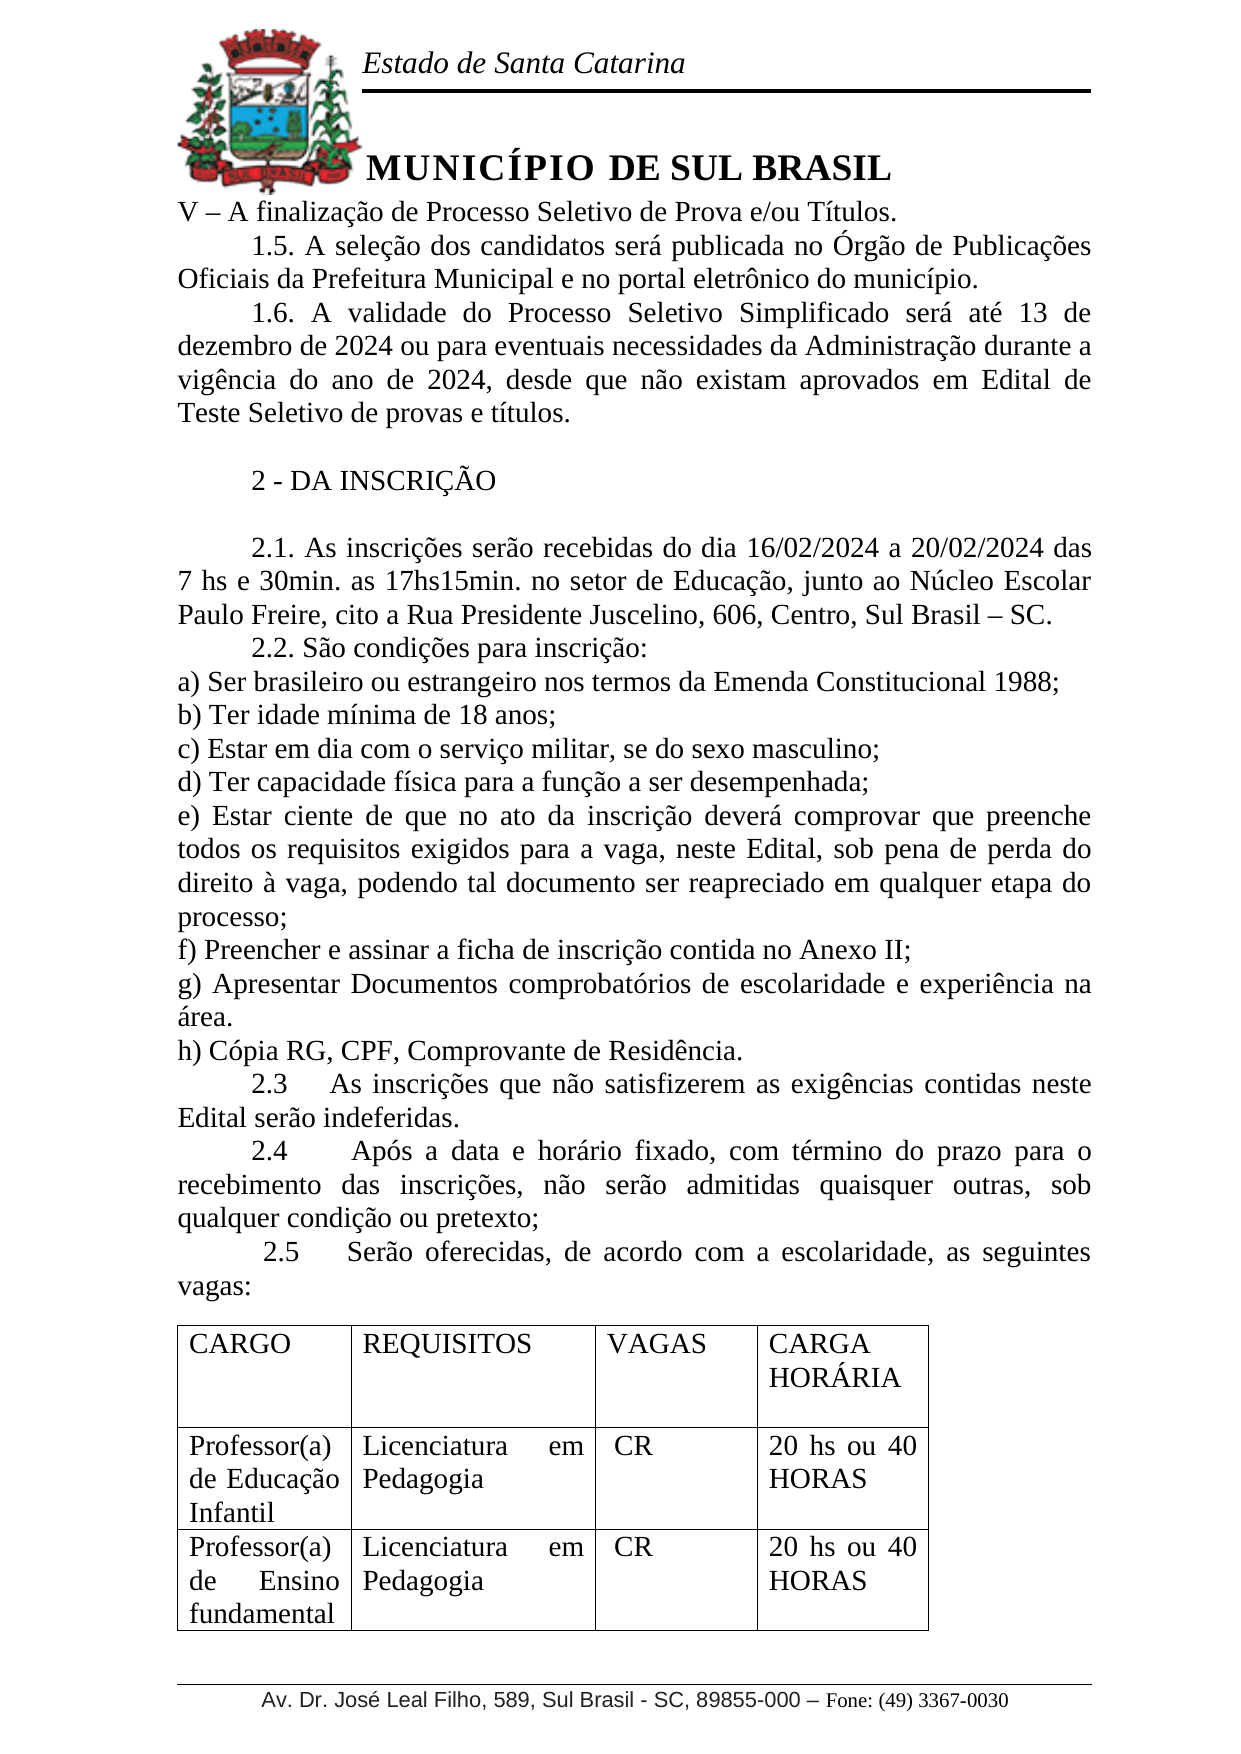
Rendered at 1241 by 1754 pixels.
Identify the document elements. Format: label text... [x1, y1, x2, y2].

table_cell Licenciatura em Pedagogia [352, 1428, 595, 1528]
text 2.4 Após a data e horário fixado, com término do prazo para o recebimento das inscrições, não serão admitidas quaisquer outras, sob qualquer condição ou pretexto; [177, 1133, 1092, 1234]
table_cell 20 hs ou 40 HORAS [758, 1530, 928, 1630]
text 1.6. A validade do Processo Seletivo Simplificado será até 13 de dezembro de 2024 ou para eventuais necessidades da Administração durante a vigência do ano de 2024, desde que não existam aprovados em Edital de Teste Seletivo de provas e títulos. [177, 295, 1092, 429]
text c) Estar em dia com o serviço militar, se do sexo masculino; [177, 731, 1092, 764]
text V – A finalização de Processo Seletivo de Prova e/ou Títulos. [177, 194, 1092, 228]
table_cell CR [596, 1428, 757, 1528]
text 1.5. A seleção dos candidatos será publicada no Órgão de Publicações Oficiais da Prefeitura Municipal e no portal eletrônico do município. [177, 228, 1092, 295]
text g) Apresentar Documentos comprobatórios de escolaridade e experiência na área. [177, 966, 1092, 1033]
table_cell 20 hs ou 40 HORAS [758, 1428, 928, 1528]
text d) Ter capacidade física para a função a ser desempenhada; [177, 764, 1092, 798]
text 2.3 As inscrições que não satisfizerem as exigências contidas neste Edital serão indeferidas. [177, 1066, 1092, 1133]
text b) Ter idade mínima de 18 anos; [177, 697, 1092, 731]
table_cell Professor(a) de Ensino fundamental [178, 1530, 351, 1630]
table_header VAGAS [596, 1326, 757, 1427]
text f) Preencher e assinar a ficha de inscrição contida no Anexo II; [177, 932, 1092, 966]
text 2.2. São condições para inscrição: [177, 630, 1092, 664]
table_header CARGO [178, 1326, 351, 1427]
picture [177, 29, 363, 195]
text a) Ser brasileiro ou estrangeiro nos termos da Emenda Constitucional 1988; [177, 664, 1092, 697]
text 2 - DA INSCRIÇÃO [177, 463, 1092, 496]
table_header REQUISITOS [352, 1326, 595, 1427]
text 2.5 Serão oferecidas, de acordo com a escolaridade, as seguintes vagas: [177, 1234, 1092, 1301]
text e) Estar ciente de que no ato da inscrição deverá comprovar que preenche todos os requisitos exigidos para a vaga, neste Edital, sob pena de perda do direito à vaga, podendo tal documento ser reapreciado em qualquer etapa do processo; [177, 798, 1092, 932]
table_cell Professor(a) de Educação Infantil [178, 1428, 351, 1528]
table_header CARGA HORÁRIA [758, 1326, 928, 1427]
table_cell Licenciatura em Pedagogia [352, 1530, 595, 1630]
text 2.1. As inscrições serão recebidas do dia 16/02/2024 a 20/02/2024 das 7 hs e 30min. as 17hs15min. no setor de Educação, junto ao Núcleo Escolar Paulo Freire, cito a Rua Presidente Juscelino, 606, Centro, Sul Brasil – SC. [177, 530, 1092, 630]
table_cell CR [596, 1530, 757, 1630]
text h) Cópia RG, CPF, Comprovante de Residência. [177, 1033, 1092, 1066]
